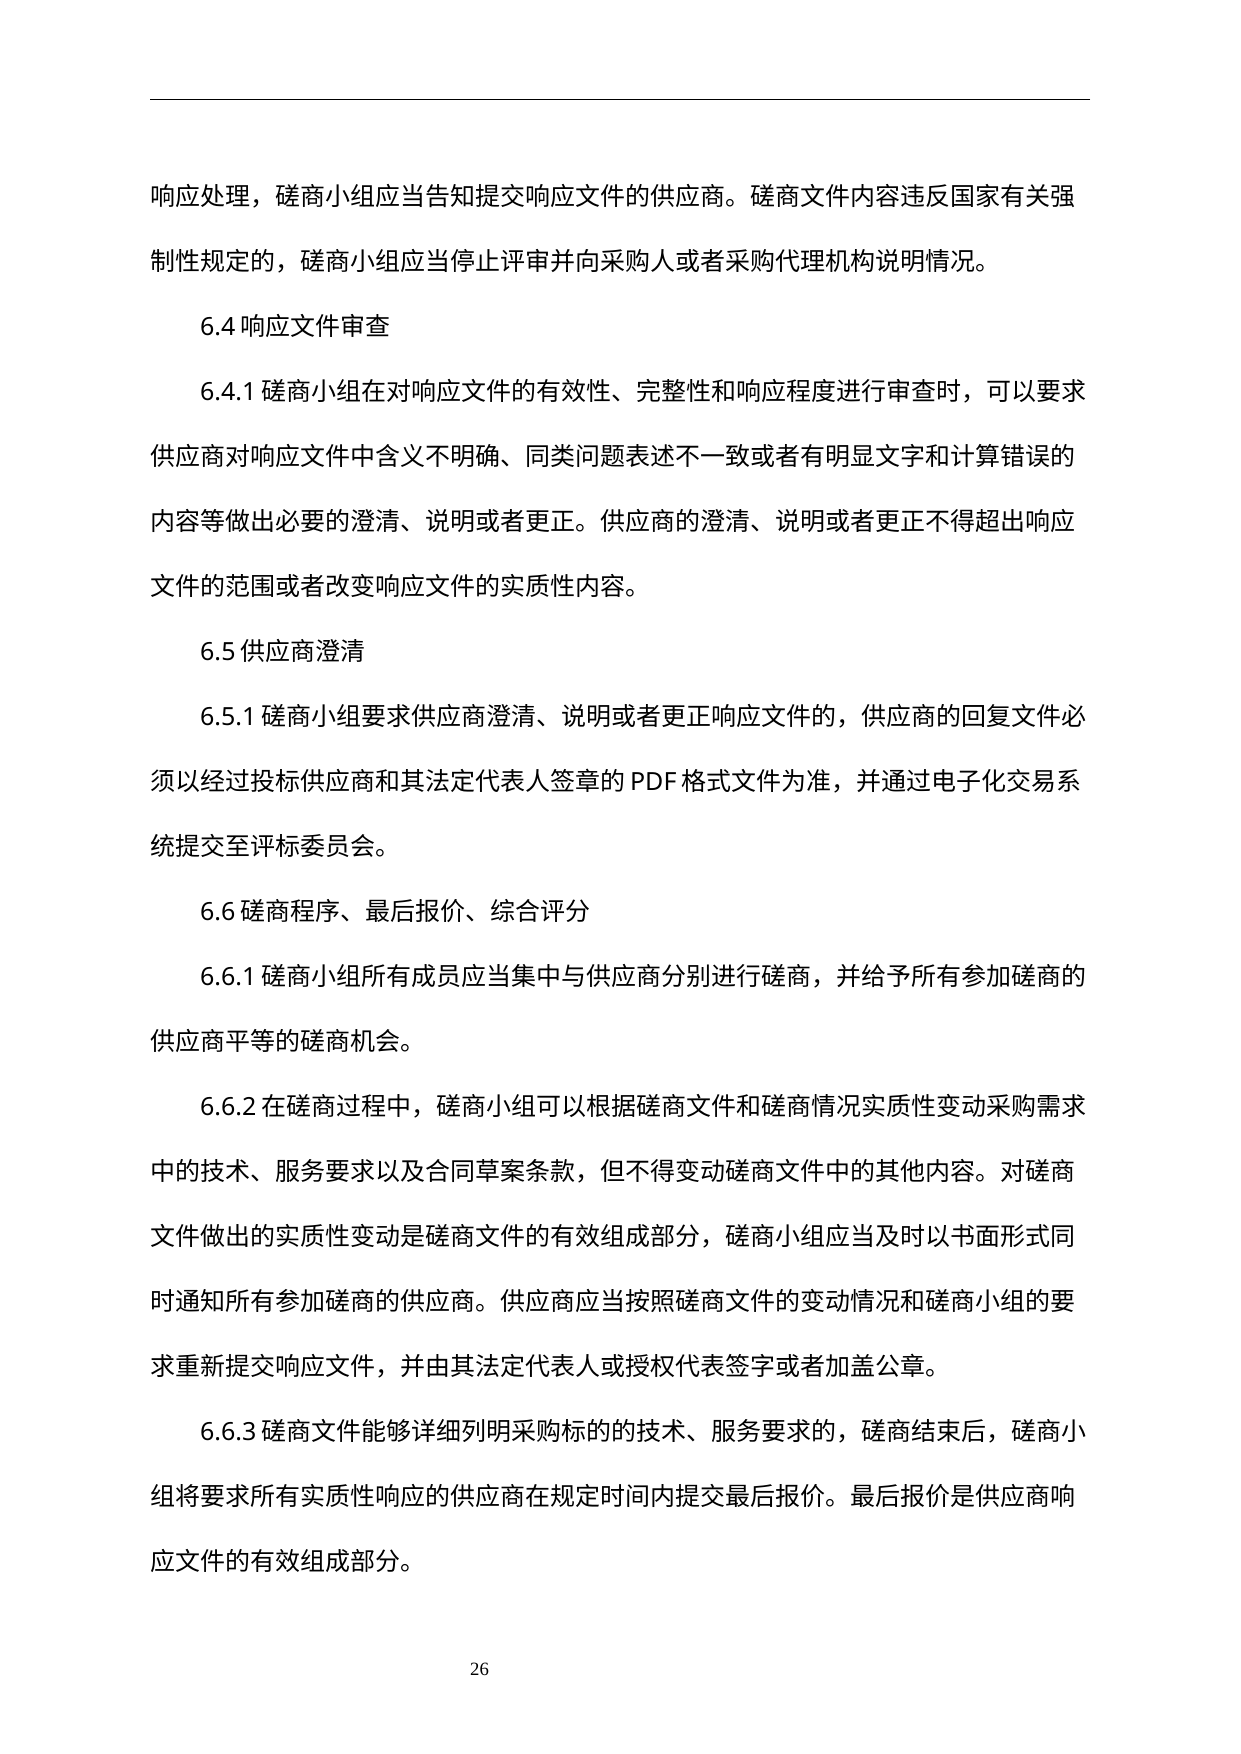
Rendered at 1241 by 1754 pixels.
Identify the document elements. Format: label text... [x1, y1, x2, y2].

text 6.5供应商澄清 [150, 617, 1090, 682]
text 6.6.3磋商文件能够详细列明采购标的的技术、服务要求的，磋商结束后，磋商小组将要求所有实质性响应的供应商在规定时间内提交最后报价。最后报价是供应商响应文件的有效组成部分。 [150, 1397, 1090, 1592]
text 6.6.1磋商小组所有成员应当集中与供应商分别进行磋商，并给予所有参加磋商的供应商平等的磋商机会。 [150, 942, 1090, 1072]
text 6.6磋商程序、最后报价、综合评分 [150, 877, 1090, 942]
text 6.4.1磋商小组在对响应文件的有效性、完整性和响应程度进行审查时，可以要求供应商对响应文件中含义不明确、同类问题表述不一致或者有明显文字和计算错误的内容等做出必要的澄清、说明或者更正。供应商的澄清、说明或者更正不得超出响应文件的范围或者改变响应文件的实质性内容。 [150, 357, 1090, 617]
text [150, 162, 1090, 292]
text 6.6.2在磋商过程中，磋商小组可以根据磋商文件和磋商情况实质性变动采购需求中的技术、服务要求以及合同草案条款，但不得变动磋商文件中的其他内容。对磋商文件做出的实质性变动是磋商文件的有效组成部分，磋商小组应当及时以书面形式同时通知所有参加磋商的供应商。供应商应当按照磋商文件的变动情况和磋商小组的要求重新提交响应文件，并由其法定代表人或授权代表签字或者加盖公章。 [150, 1072, 1090, 1397]
text 6.5.1磋商小组要求供应商澄清、说明或者更正响应文件的，供应商的回复文件必须以经过投标供应商和其法定代表人签章的PDF格式文件为准，并通过电子化交易系统提交至评标委员会。 [150, 682, 1090, 877]
text 6.4响应文件审查 [150, 292, 1090, 357]
